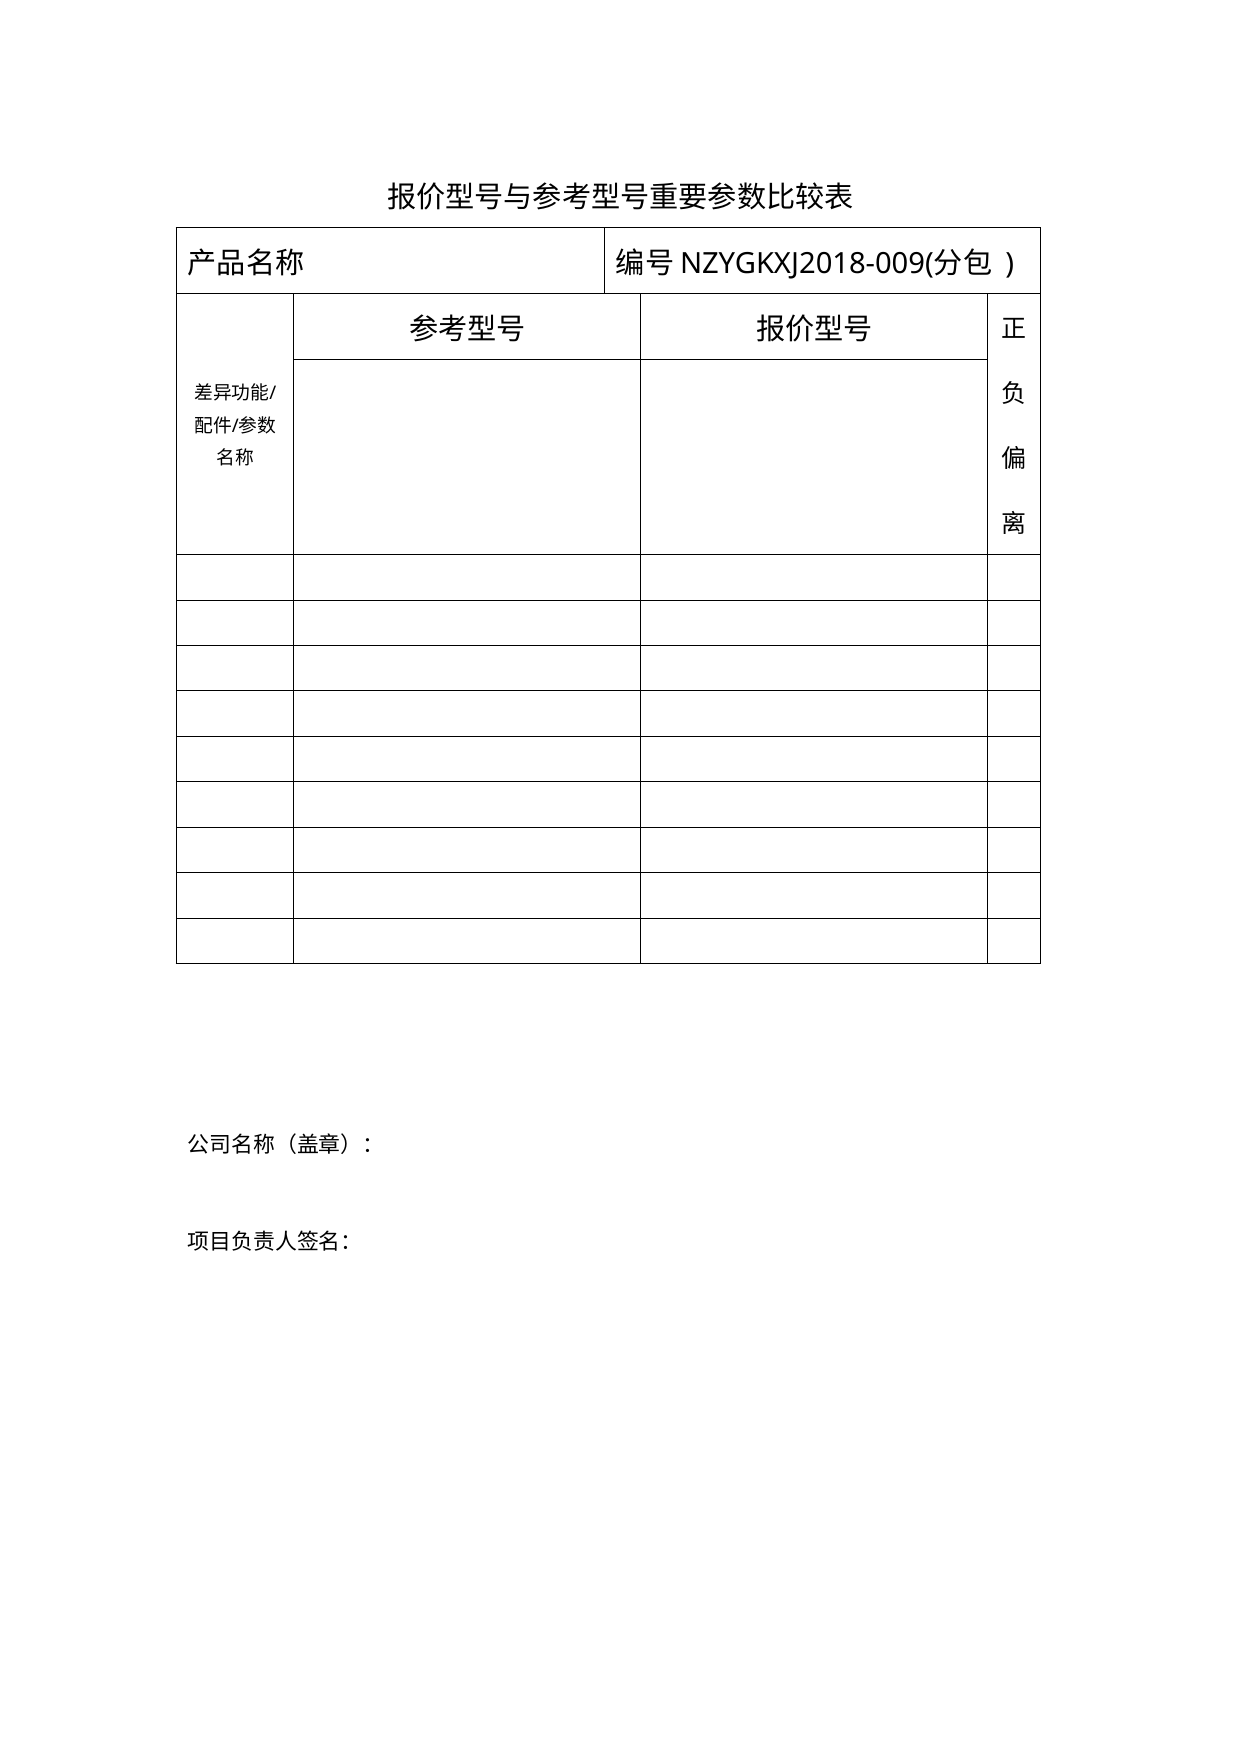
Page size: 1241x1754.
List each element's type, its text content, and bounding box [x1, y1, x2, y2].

table_cell [988, 646, 1040, 690]
table_cell [177, 873, 293, 917]
table_cell [294, 919, 640, 963]
table_cell [294, 555, 640, 599]
table_cell [294, 360, 640, 554]
table_cell [988, 691, 1040, 736]
table_cell [294, 601, 640, 645]
table_cell [294, 646, 640, 690]
table_cell [641, 601, 987, 645]
table_cell [641, 691, 987, 736]
table_cell [641, 782, 987, 827]
table_cell [988, 873, 1040, 917]
table_cell [177, 919, 293, 963]
table_cell [641, 919, 987, 963]
table_cell [177, 782, 293, 827]
table_cell 正负 偏离 [988, 294, 1040, 554]
text 报价型号与参考型号重要参数比较表 [187, 162, 1053, 227]
table_cell [641, 873, 987, 917]
table_cell [641, 555, 987, 599]
table_cell 参考型号 [294, 294, 640, 359]
table_cell [177, 737, 293, 781]
table_cell [988, 828, 1040, 872]
table_cell [988, 782, 1040, 827]
table_cell [177, 691, 293, 736]
table_cell [177, 828, 293, 872]
table_cell [641, 737, 987, 781]
table_cell [294, 691, 640, 736]
table_cell [177, 601, 293, 645]
table_cell [641, 828, 987, 872]
table_cell 报价型号 [641, 294, 987, 359]
table_cell [988, 555, 1040, 599]
table_header 编号NZYGKXJ2018-009(分包 ) [605, 228, 1040, 293]
table_cell [988, 737, 1040, 781]
table_cell [294, 737, 640, 781]
table_cell [294, 782, 640, 827]
table_cell [988, 601, 1040, 645]
text 项目负责人签名： [187, 1224, 1053, 1256]
table_cell [641, 646, 987, 690]
table_cell [294, 873, 640, 917]
table_header 产品名称 [177, 228, 604, 293]
table_cell 差异功能/配件/参数名称 [177, 294, 293, 554]
table_cell [641, 360, 987, 554]
table_cell [177, 555, 293, 599]
table_cell [177, 646, 293, 690]
table_cell [988, 919, 1040, 963]
text 公司名称（盖章）： [187, 1126, 1053, 1159]
table_cell [294, 828, 640, 872]
